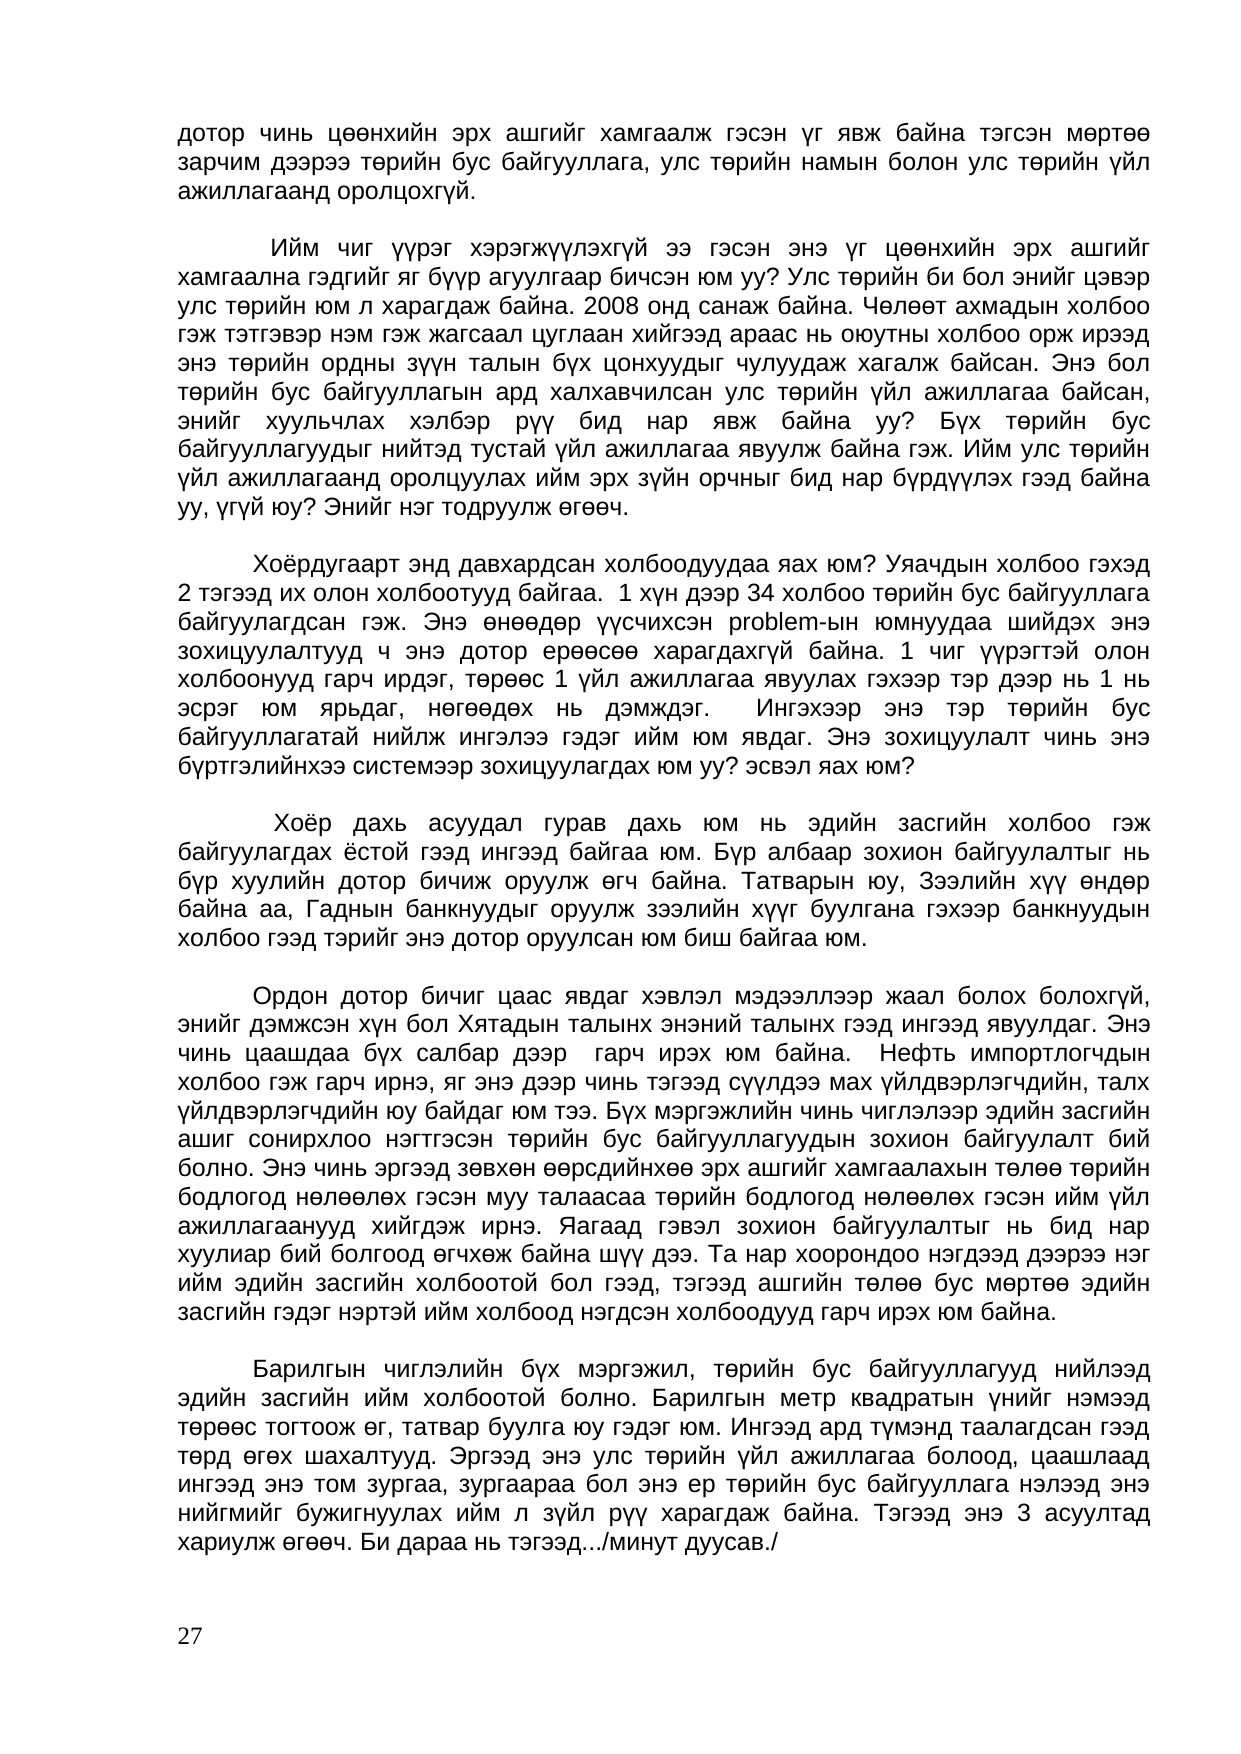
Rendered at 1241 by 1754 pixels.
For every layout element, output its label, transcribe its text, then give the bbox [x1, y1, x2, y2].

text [177, 118, 1152, 204]
text Барилгын чиглэлийн бүх мэргэжил, төрийн бус байгууллагууд нийлээд эдийн засгийн ийм холбоотой болно. Барилгын метр квадратын үнийг нэмээд төрөөс тогтоож өг, татвар буулга юу гэдэг юм. Ингээд ард түмэнд таалагдсан гээд төрд өгөх шахалтууд. Эргээд энэ улс төрийн үйл ажиллагаа болоод, цаашлаад ингээд энэ том зургаа, зургаараа бол энэ ер төрийн бус байгууллага нэлээд энэ нийгмийг бужигнуулах ийм л зүйл рүү харагдаж байна. Тэгээд энэ 3 асуултад хариулж өгөөч. Би дараа нь тэгээд.../минут дуусав./ [177, 1354, 1152, 1556]
text Ордон дотор бичиг цаас явдаг хэвлэл мэдээллээр жаал болох болохгүй, энийг дэмжсэн хүн бол Хятадын талынх энэний талынх гээд ингээд явуулдаг. Энэ чинь цаашдаа бүх салбар дээр гарч ирэх юм байна. Нефть импортлогчдын холбоо гэж гарч ирнэ, яг энэ дээр чинь тэгээд сүүлдээ мах үйлдвэрлэгчдийн, талх үйлдвэрлэгчдийн юу байдаг юм тээ. Бүх мэргэжлийн чинь чиглэлээр эдийн засгийн ашиг сонирхлоо нэгтгэсэн төрийн бус байгууллагуудын зохион байгуулалт бий болно. Энэ чинь эргээд зөвхөн өөрсдийнхөө эрх ашгийг хамгаалахын төлөө төрийн бодлогод нөлөөлөх гэсэн муу талаасаа төрийн бодлогод нөлөөлөх гэсэн ийм үйл ажиллагаанууд хийгдэж ирнэ. Яагаад гэвэл зохион байгуулалтыг нь бид нар хуулиар бий болгоод өгчхөж байна шүү дээ. Та нар хоорондоо нэгдээд дээрээ нэг ийм эдийн засгийн холбоотой бол гээд, тэгээд ашгийн төлөө бус мөртөө эдийн засгийн гэдэг нэртэй ийм холбоод нэгдсэн холбоодууд гарч ирэх юм байна. [177, 981, 1152, 1326]
text Ийм чиг үүрэг хэрэгжүүлэхгүй ээ гэсэн энэ үг цөөнхийн эрх ашгийг хамгаална гэдгийг яг бүүр агуулгаар бичсэн юм уу? Улс төрийн би бол энийг цэвэр улс төрийн юм л харагдаж байна. 2008 онд санаж байна. Чөлөөт ахмадын холбоо гэж тэтгэвэр нэм гэж жагсаал цуглаан хийгээд араас нь оюутны холбоо орж ирээд энэ төрийн ордны зүүн талын бүх цонхуудыг чулуудаж хагалж байсан. Энэ бол төрийн бус байгууллагын ард халхавчилсан улс төрийн үйл ажиллагаа байсан, энийг хуульчлах хэлбэр рүү бид нар явж байна уу? Бүх төрийн бус байгууллагуудыг нийтэд тустай үйл ажиллагаа явуулж байна гэж. Ийм улс төрийн үйл ажиллагаанд оролцуулах ийм эрх зүйн орчныг бид нар бүрдүүлэх гээд байна уу, үгүй юу? Энийг нэг тодруулж өгөөч. [177, 233, 1152, 521]
text Хоёр дахь асуудал гурав дахь юм нь эдийн засгийн холбоо гэж байгуулагдах ёстой гээд ингээд байгаа юм. Бүр албаар зохион байгуулалтыг нь бүр хуулийн дотор бичиж оруулж өгч байна. Татварын юу, Зээлийн хүү өндөр байна аа, Гаднын банкнуудыг оруулж зээлийн хүүг буулгана гэхээр банкнуудын холбоо гээд тэрийг энэ дотор оруулсан юм биш байгаа юм. [177, 808, 1152, 952]
text Хоёрдугаарт энд давхардсан холбоодуудаа яах юм? Уяачдын холбоо гэхэд 2 тэгээд их олон холбоотууд байгаа. 1 хүн дээр 34 холбоо төрийн бус байгууллага байгуулагдсан гэж. Энэ өнөөдөр үүсчихсэн problem-ын юмнуудаа шийдэх энэ зохицуулалтууд ч энэ дотор ерөөсөө харагдахгүй байна. 1 чиг үүрэгтэй олон холбоонууд гарч ирдэг, төрөөс 1 үйл ажиллагаа явуулах гэхээр тэр дээр нь 1 нь эсрэг юм ярьдаг, нөгөөдөх нь дэмждэг. Ингэхээр энэ тэр төрийн бус байгууллагатай нийлж ингэлээ гэдэг ийм юм явдаг. Энэ зохицуулалт чинь энэ бүртгэлийнхээ системээр зохицуулагдах юм уу? эсвэл яах юм? [177, 549, 1152, 779]
